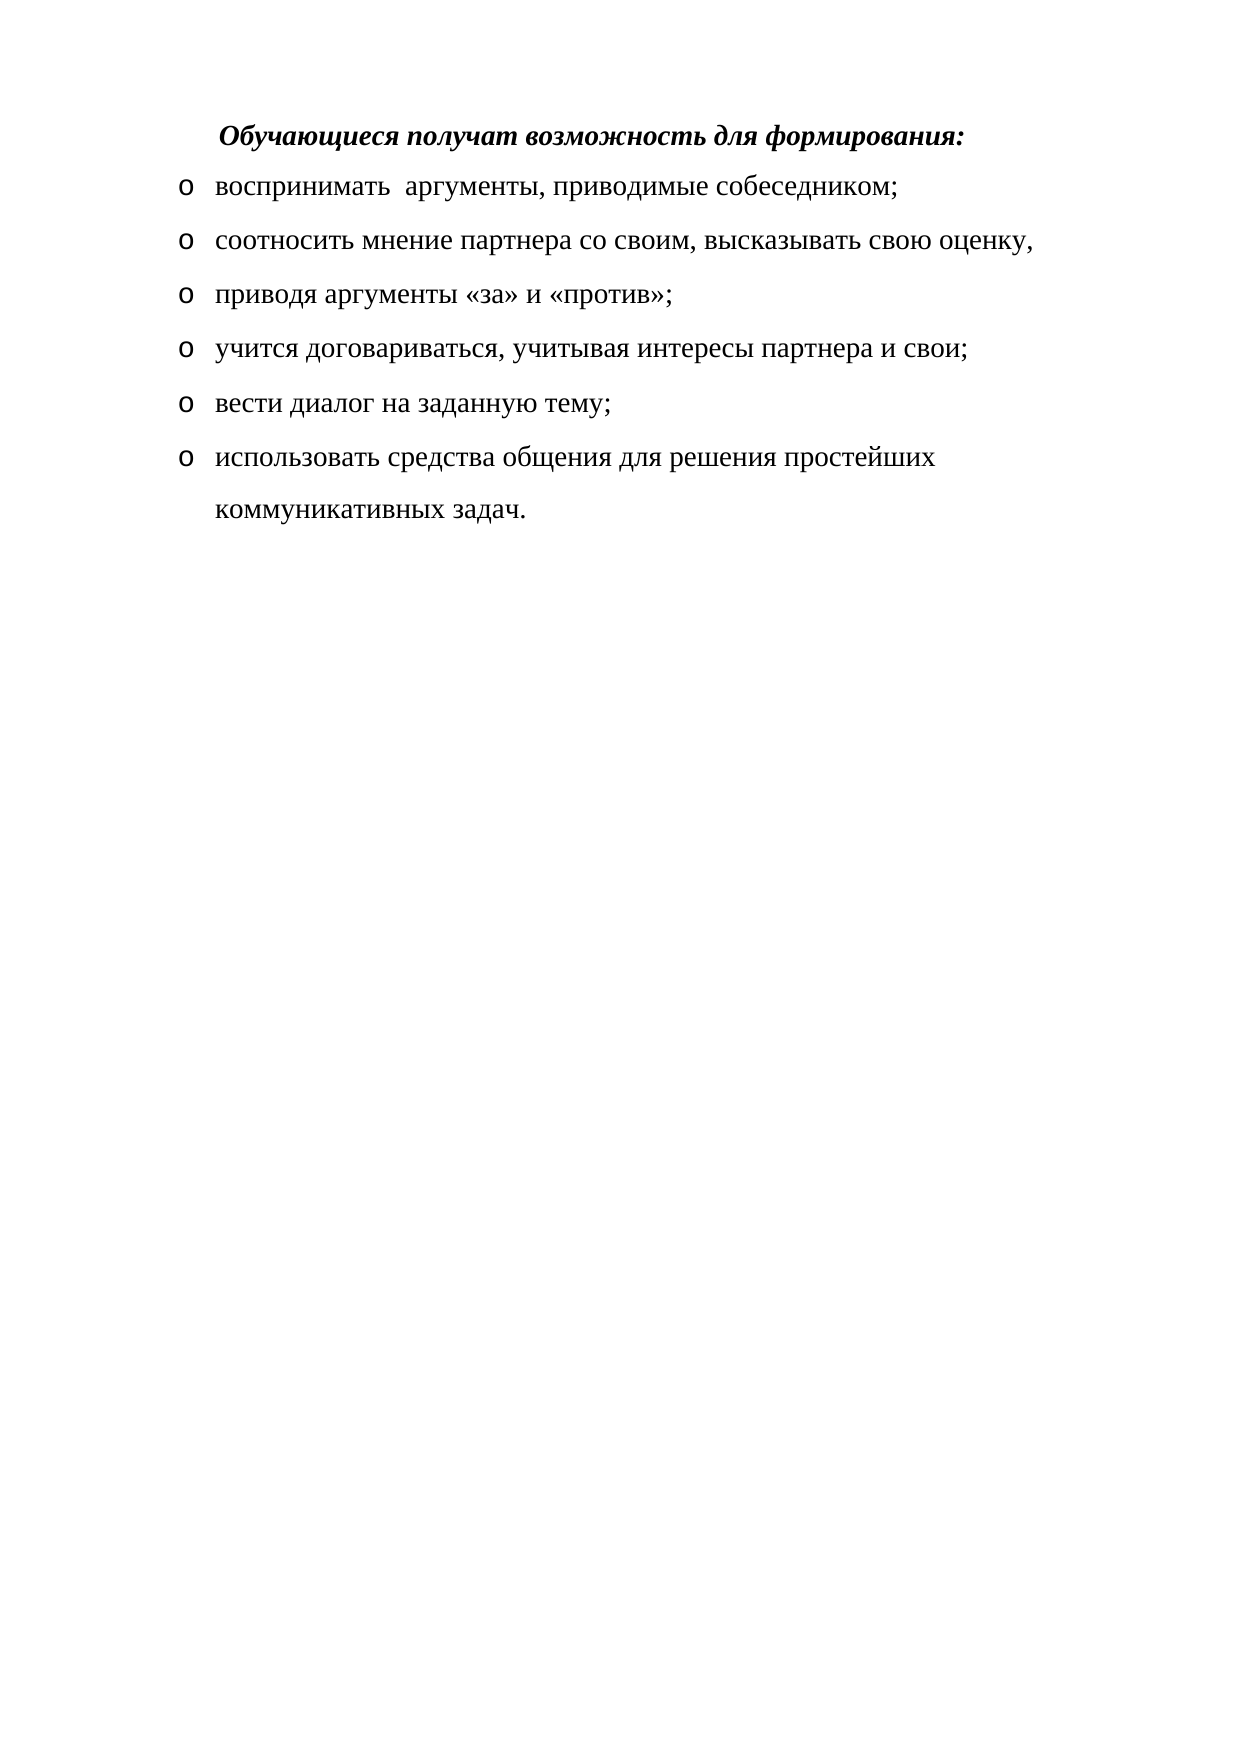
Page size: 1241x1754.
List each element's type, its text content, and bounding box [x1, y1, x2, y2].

list приводя аргументы «за» и «против»; [177, 277, 1152, 313]
list соотносить мнение партнера со своим, высказывать свою оценку, [177, 222, 1152, 258]
list вести диалог на заданную тему; [177, 385, 1152, 421]
list использовать средства общения для решения простейших коммуникативных задач. [177, 439, 1152, 525]
list воспринимать аргументы, приводимые собеседником; [177, 168, 1152, 204]
list учится договариваться, учитывая интересы партнера и свои; [177, 331, 1152, 367]
text Обучающиеся получат возможность для формирования: [177, 118, 1152, 152]
